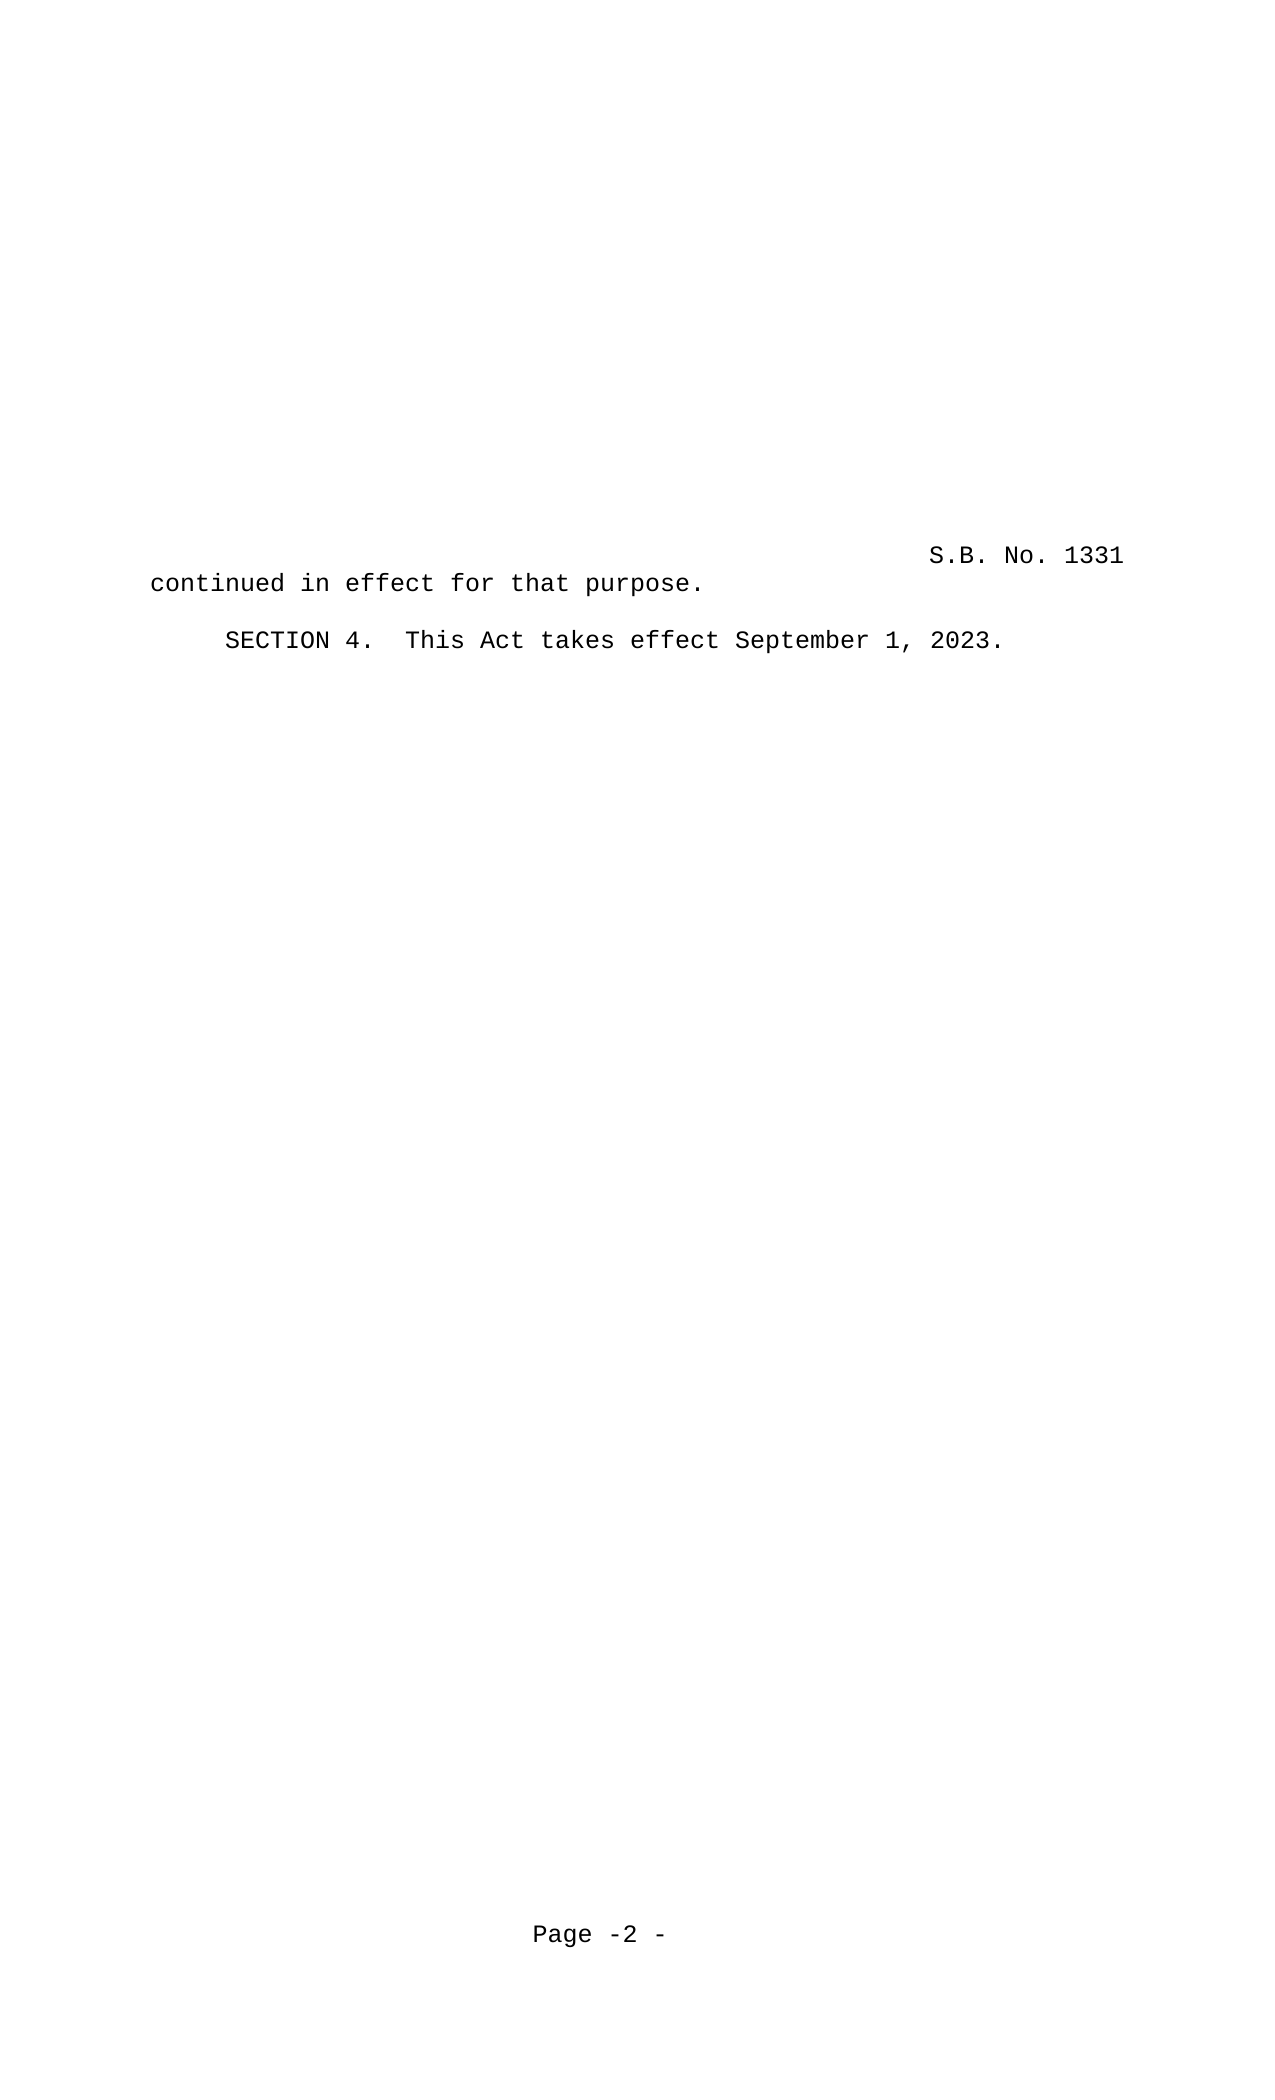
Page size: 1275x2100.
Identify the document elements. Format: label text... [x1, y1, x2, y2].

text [150, 571, 1125, 599]
text SECTION 4. This Act takes effect September 1, 2023. [150, 628, 1125, 656]
